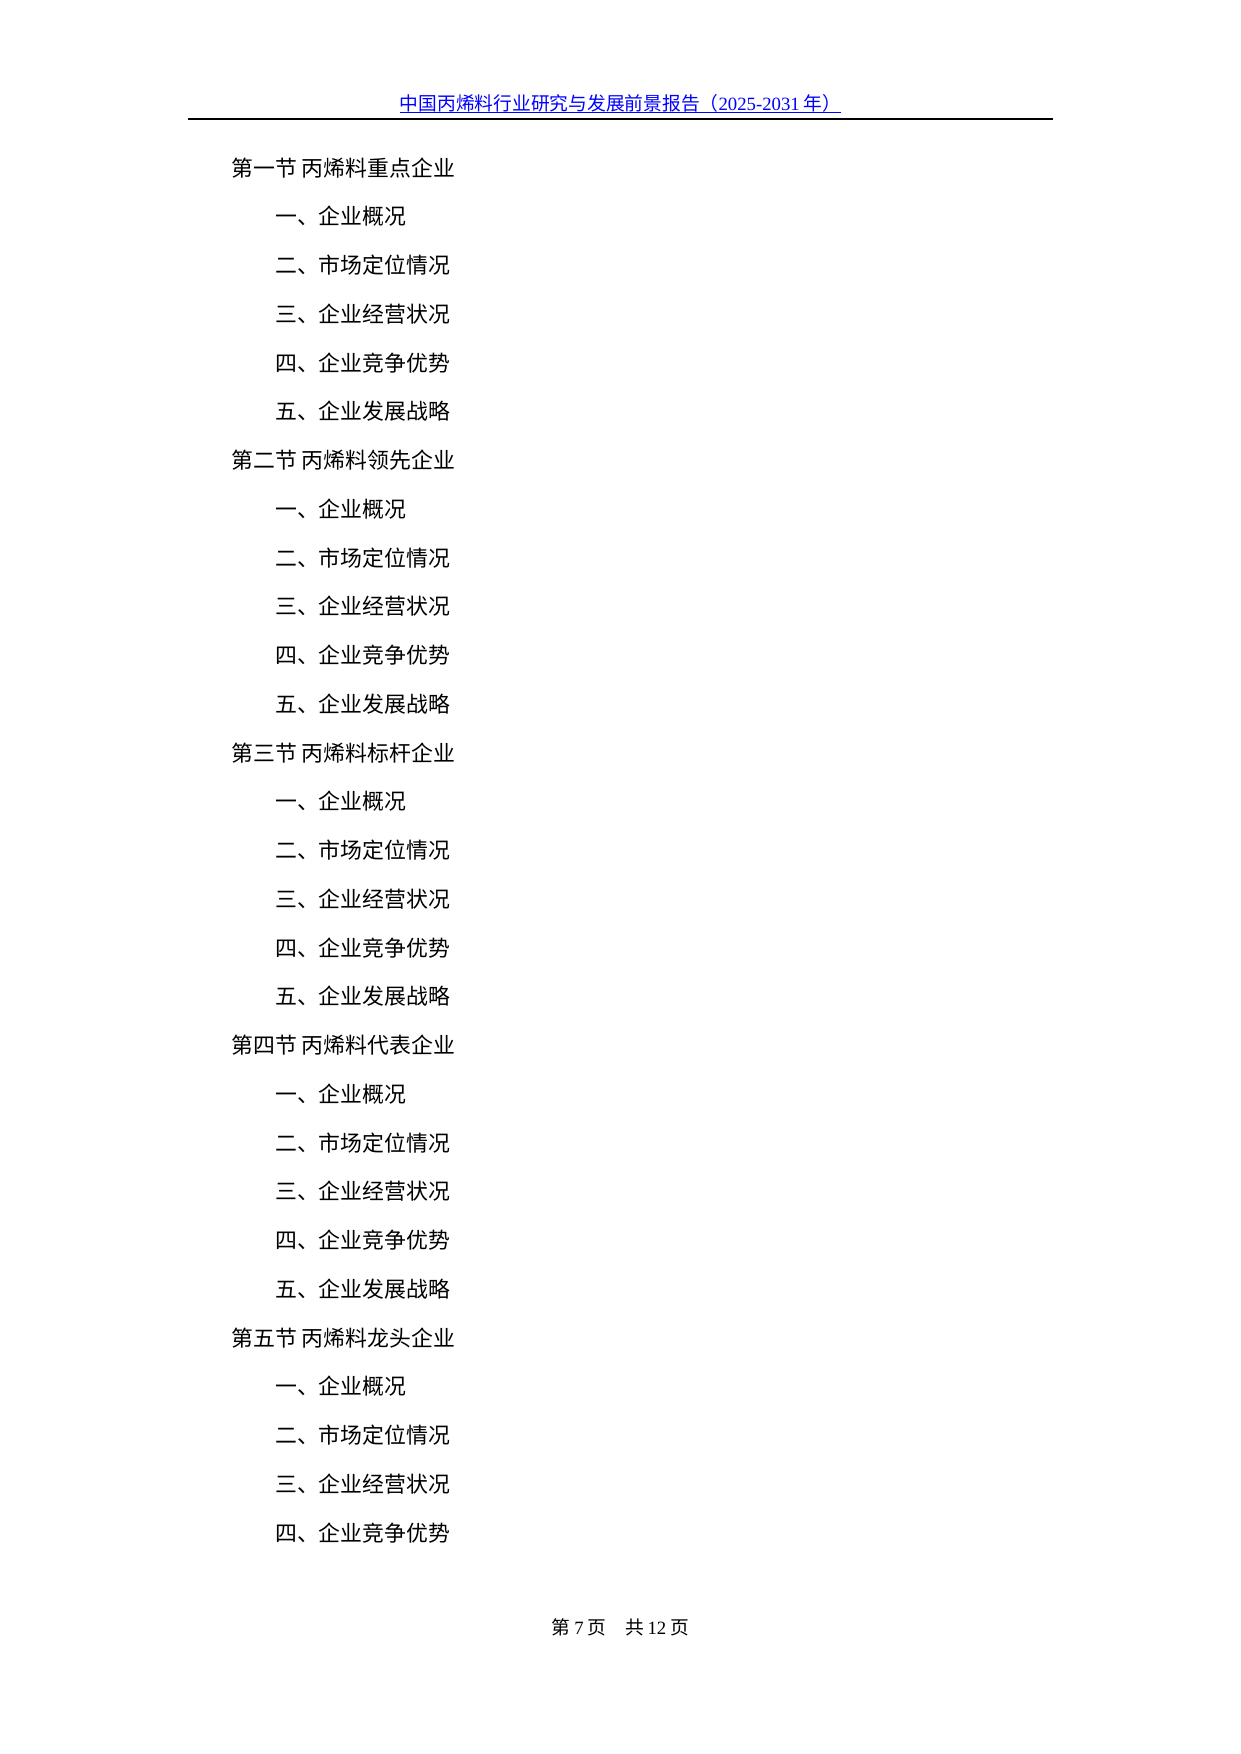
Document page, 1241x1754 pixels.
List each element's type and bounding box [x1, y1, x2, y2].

text [187, 150, 1053, 1548]
